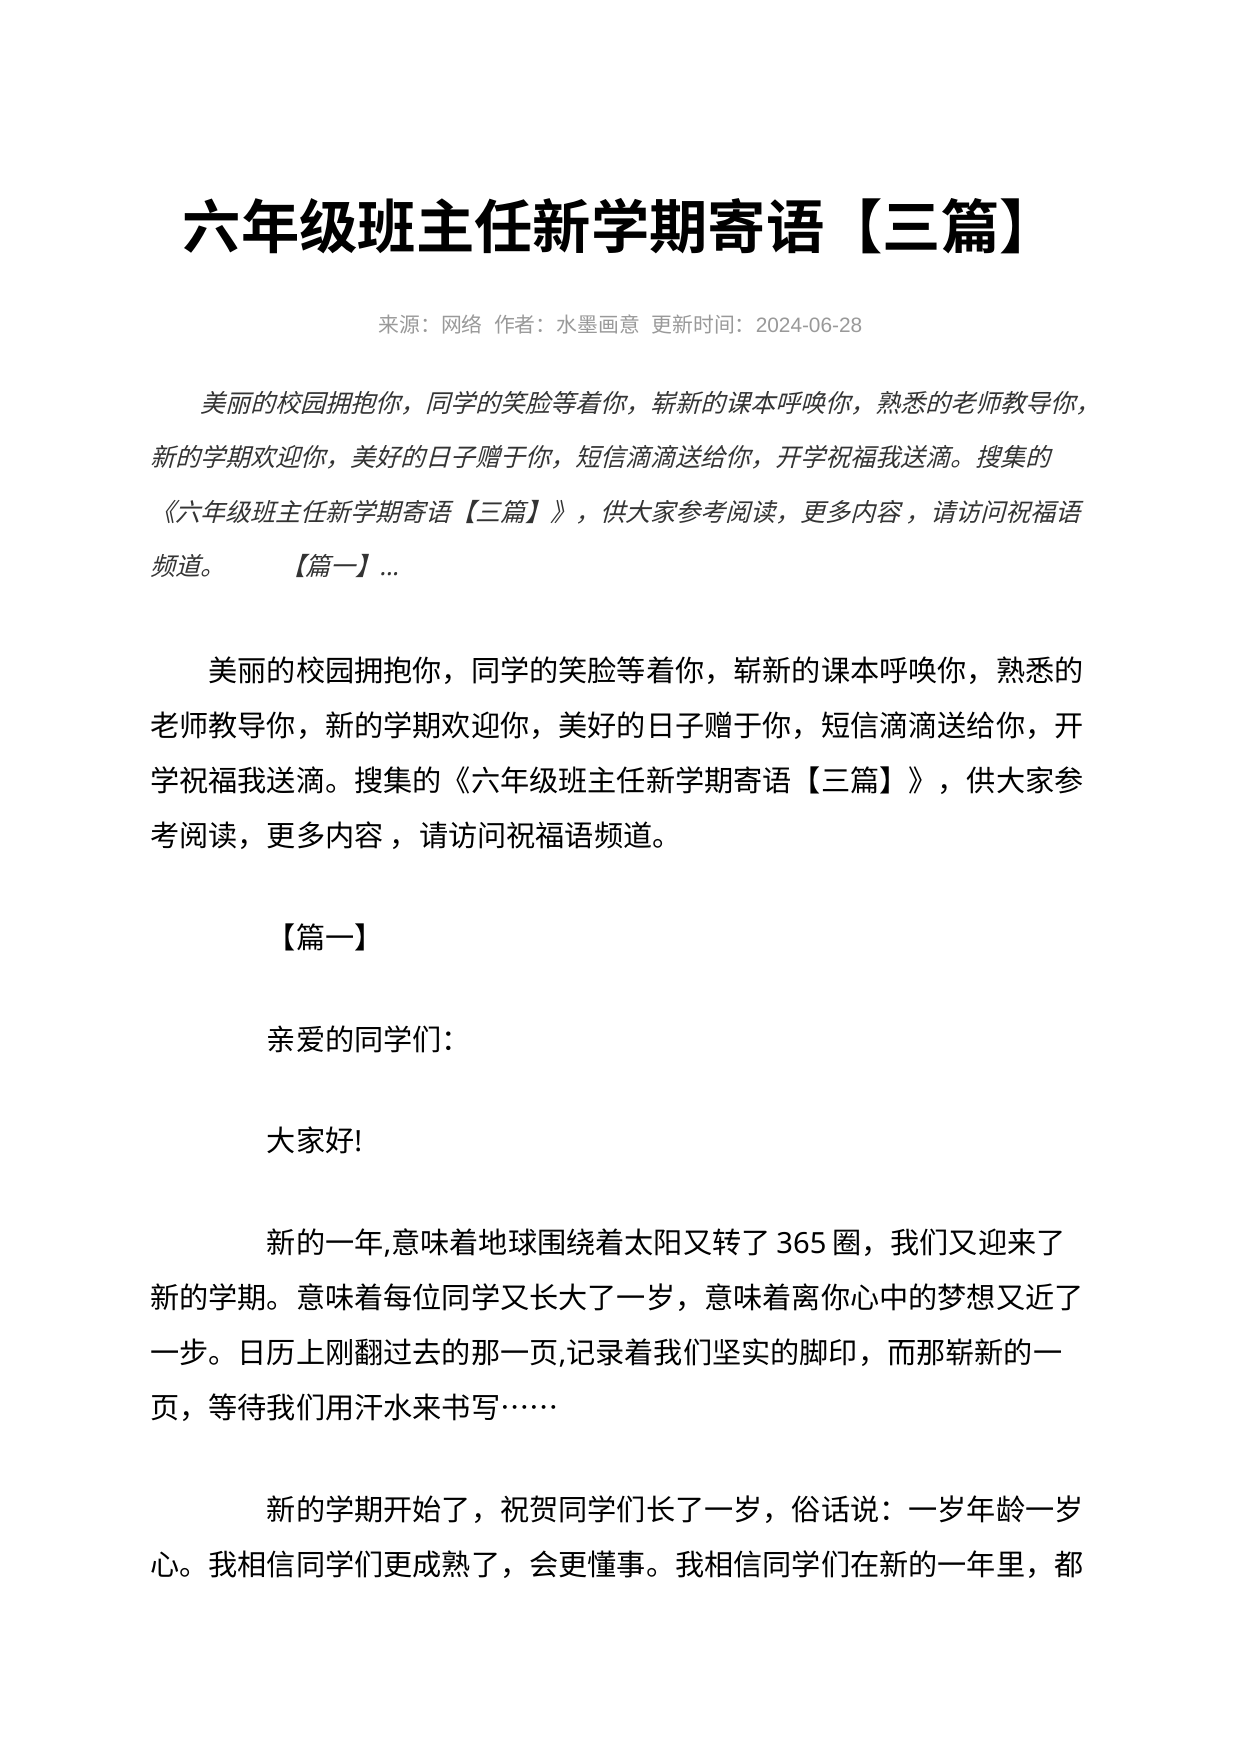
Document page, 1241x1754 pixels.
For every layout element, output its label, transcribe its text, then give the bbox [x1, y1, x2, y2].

text 新的一年,意味着地球围绕着太阳又转了365圈，我们又迎来了新的学期。意味着每位同学又长大了一岁，意味着离你心中的梦想又近了一步。日历上刚翻过去的那一页,记录着我们坚实的脚印，而那崭新的一页，等待我们用汗水来书写…… [150, 1220, 1090, 1427]
text 美丽的校园拥抱你，同学的笑脸等着你，崭新的课本呼唤你，熟悉的老师教导你，新的学期欢迎你，美好的日子赠于你，短信滴滴送给你，开学祝福我送滴。搜集的《六年级班主任新学期寄语【三篇】》，供大家参考阅读，更多内容 ，请访问祝福语频道。 【篇一】... [150, 383, 1090, 583]
text 【篇一】 [150, 914, 1090, 957]
subtitle 六年级班主任新学期寄语【三篇】 [150, 181, 1090, 266]
text 亲爱的同学们： [150, 1016, 1090, 1058]
text 来源：网络 作者：水墨画意 更新时间：2024-06-28 [150, 313, 1090, 337]
text 美丽的校园拥抱你，同学的笑脸等着你，崭新的课本呼唤你，熟悉的老师教导你，新的学期欢迎你，美好的日子赠于你，短信滴滴送给你，开学祝福我送滴。搜集的《六年级班主任新学期寄语【三篇】》，供大家参考阅读，更多内容 ，请访问祝福语频道。 [150, 648, 1090, 855]
text 大家好! [150, 1118, 1090, 1160]
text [150, 1486, 1090, 1584]
